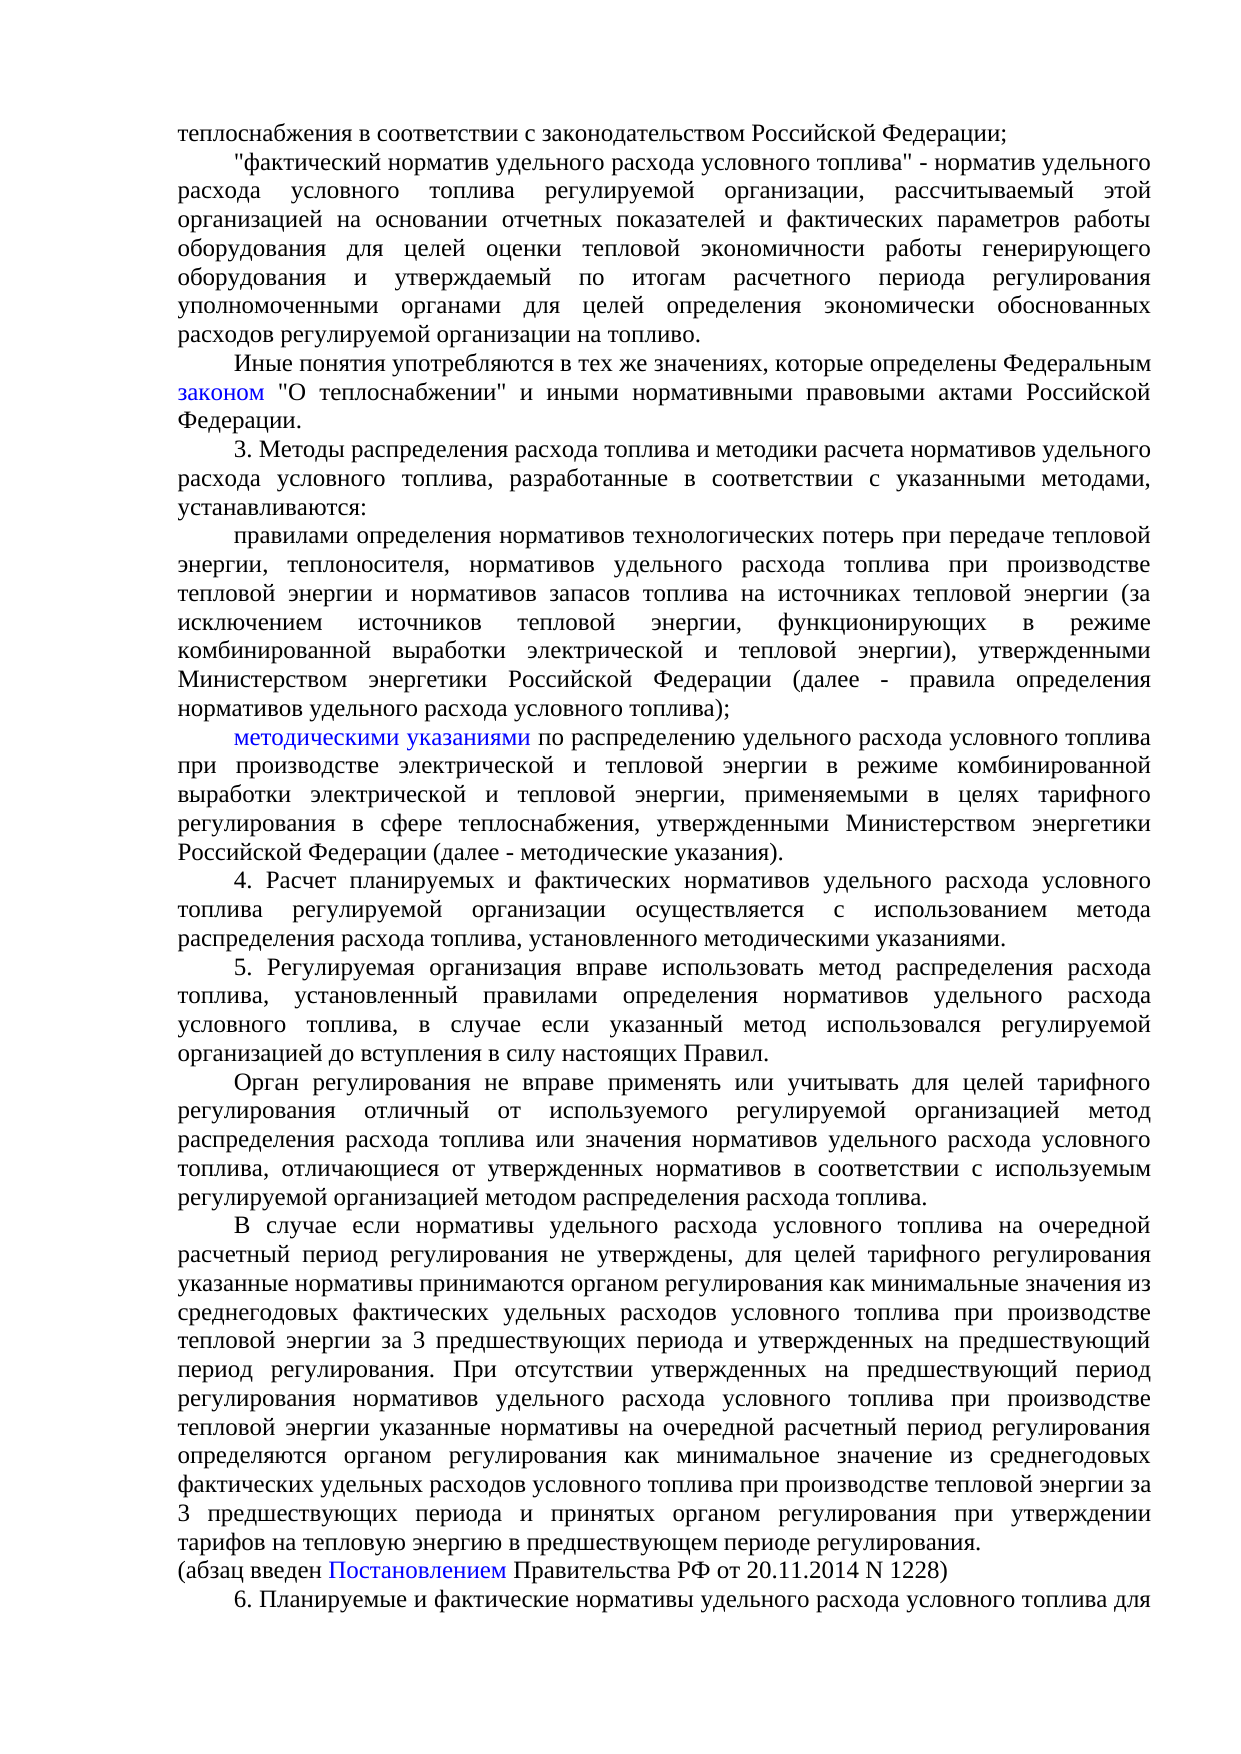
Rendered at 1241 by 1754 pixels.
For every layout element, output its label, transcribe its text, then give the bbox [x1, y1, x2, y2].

text (абзац введен Постановлением Правительства РФ от 20.11.2014 N 1228) [177, 1556, 1152, 1584]
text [177, 1584, 1152, 1613]
text 4. Расчет планируемых и фактических нормативов удельного расхода условного топлива регулируемой организации осуществляется с использованием метода распределения расхода топлива, установленного методическими указаниями. [177, 866, 1152, 952]
text Иные понятия употребляются в тех же значениях, которые определены Федеральным законом "О теплоснабжении" и иными нормативными правовыми актами Российской Федерации. [177, 348, 1152, 434]
text правилами определения нормативов технологических потерь при передаче тепловой энергии, теплоносителя, нормативов удельного расхода топлива при производстве тепловой энергии и нормативов запасов топлива на источниках тепловой энергии (за исключением источников тепловой энергии, функционирующих в режиме комбинированной выработки электрической и тепловой энергии), утвержденными Министерством энергетики Российской Федерации (далее - правила определения нормативов удельного расхода условного топлива); [177, 521, 1152, 722]
text методическими указаниями по распределению удельного расхода условного топлива при производстве электрической и тепловой энергии в режиме комбинированной выработки электрической и тепловой энергии, применяемыми в целях тарифного регулирования в сфере теплоснабжения, утвержденными Министерством энергетики Российской Федерации (далее - методические указания). [177, 722, 1152, 866]
text "фактический норматив удельного расхода условного топлива" - норматив удельного расхода условного топлива регулируемой организации, рассчитываемый этой организацией на основании отчетных показателей и фактических параметров работы оборудования для целей оценки тепловой экономичности работы генерирующего оборудования и утверждаемый по итогам расчетного периода регулирования уполномоченными органами для целей определения экономически обоснованных расходов регулируемой организации на топливо. [177, 147, 1152, 348]
text 3. Методы распределения расхода топлива и методики расчета нормативов удельного расхода условного топлива, разработанные в соответствии с указанными методами, устанавливаются: [177, 434, 1152, 521]
text В случае если нормативы удельного расхода условного топлива на очередной расчетный период регулирования не утверждены, для целей тарифного регулирования указанные нормативы принимаются органом регулирования как минимальные значения из среднегодовых фактических удельных расходов условного топлива при производстве тепловой энергии за 3 предшествующих периода и утвержденных на предшествующий период регулирования. При отсутствии утвержденных на предшествующий период регулирования нормативов удельного расхода условного топлива при производстве тепловой энергии указанные нормативы на очередной расчетный период регулирования определяются органом регулирования как минимальное значение из среднегодовых фактических удельных расходов условного топлива при производстве тепловой энергии за 3 предшествующих периода и принятых органом регулирования при утверждении тарифов на тепловую энергию в предшествующем периоде регулирования. [177, 1211, 1152, 1556]
text 5. Регулируемая организация вправе использовать метод распределения расхода топлива, установленный правилами определения нормативов удельного расхода условного топлива, в случае если указанный метод использовался регулируемой организацией до вступления в силу настоящих Правил. [177, 952, 1152, 1067]
text Орган регулирования не вправе применять или учитывать для целей тарифного регулирования отличный от используемого регулируемой организацией метод распределения расхода топлива или значения нормативов удельного расхода условного топлива, отличающиеся от утвержденных нормативов в соответствии с используемым регулируемой организацией методом распределения расхода топлива. [177, 1067, 1152, 1211]
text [177, 118, 1152, 147]
